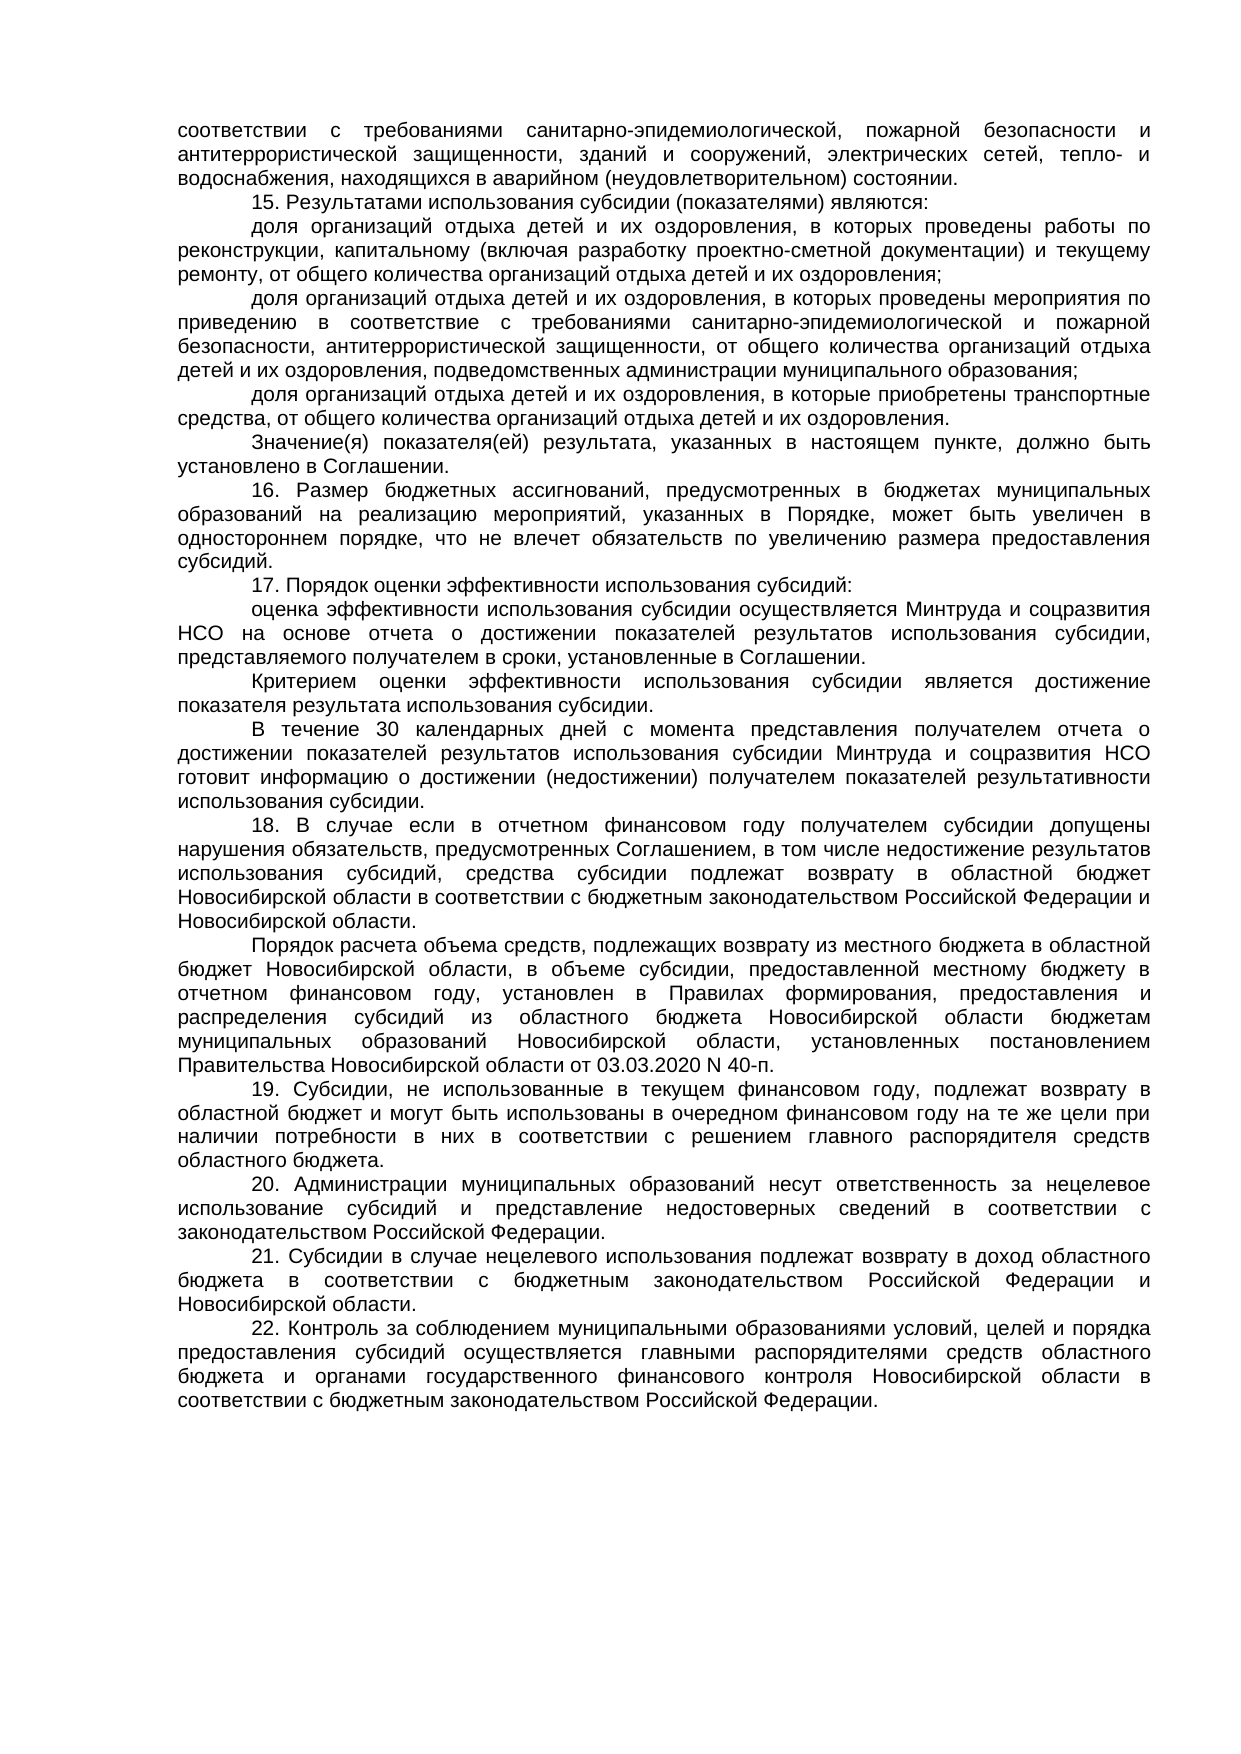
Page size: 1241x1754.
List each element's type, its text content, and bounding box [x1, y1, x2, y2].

text Значение(я) показателя(ей) результата, указанных в настоящем пункте, должно быть установлено в Соглашении. [177, 429, 1152, 477]
text 15. Результатами использования субсидии (показателями) являются: [177, 190, 1152, 214]
text 22. Контроль за соблюдением муниципальными образованиями условий, целей и порядка предоставления субсидий осуществляется главными распорядителями средств областного бюджета и органами государственного финансового контроля Новосибирской области в соответствии с бюджетным законодательством Российской Федерации. [177, 1316, 1152, 1412]
text 16. Размер бюджетных ассигнований, предусмотренных в бюджетах муниципальных образований на реализацию мероприятий, указанных в Порядке, может быть увеличен в одностороннем порядке, что не влечет обязательств по увеличению размера предоставления субсидий. [177, 477, 1152, 573]
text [177, 118, 1152, 190]
text 17. Порядок оценки эффективности использования субсидий: [177, 573, 1152, 597]
text В течение 30 календарных дней с момента представления получателем отчета о достижении показателей результатов использования субсидии Минтруда и соцразвития НСО готовит информацию о достижении (недостижении) получателем показателей результативности использования субсидии. [177, 717, 1152, 813]
text доля организаций отдыха детей и их оздоровления, в которых проведены мероприятия по приведению в соответствие с требованиями санитарно-эпидемиологической и пожарной безопасности, антитеррористической защищенности, от общего количества организаций отдыха детей и их оздоровления, подведомственных администрации муниципального образования; [177, 286, 1152, 382]
text 19. Субсидии, не использованные в текущем финансовом году, подлежат возврату в областной бюджет и могут быть использованы в очередном финансовом году на те же цели при наличии потребности в них в соответствии с решением главного распорядителя средств областного бюджета. [177, 1076, 1152, 1172]
text оценка эффективности использования субсидии осуществляется Минтруда и соцразвития НСО на основе отчета о достижении показателей результатов использования субсидии, представляемого получателем в сроки, установленные в Соглашении. [177, 597, 1152, 669]
text 20. Администрации муниципальных образований несут ответственность за нецелевое использование субсидий и представление недостоверных сведений в соответствии с законодательством Российской Федерации. [177, 1172, 1152, 1244]
text Критерием оценки эффективности использования субсидии является достижение показателя результата использования субсидии. [177, 669, 1152, 717]
text доля организаций отдыха детей и их оздоровления, в которых проведены работы по реконструкции, капитальному (включая разработку проектно-сметной документации) и текущему ремонту, от общего количества организаций отдыха детей и их оздоровления; [177, 214, 1152, 286]
text Порядок расчета объема средств, подлежащих возврату из местного бюджета в областной бюджет Новосибирской области, в объеме субсидии, предоставленной местному бюджету в отчетном финансовом году, установлен в Правилах формирования, предоставления и распределения субсидий из областного бюджета Новосибирской области бюджетам муниципальных образований Новосибирской области, установленных постановлением Правительства Новосибирской области от 03.03.2020 N 40-п. [177, 933, 1152, 1076]
text 21. Субсидии в случае нецелевого использования подлежат возврату в доход областного бюджета в соответствии с бюджетным законодательством Российской Федерации и Новосибирской области. [177, 1244, 1152, 1316]
text доля организаций отдыха детей и их оздоровления, в которые приобретены транспортные средства, от общего количества организаций отдыха детей и их оздоровления. [177, 382, 1152, 429]
text 18. В случае если в отчетном финансовом году получателем субсидии допущены нарушения обязательств, предусмотренных Соглашением, в том числе недостижение результатов использования субсидий, средства субсидии подлежат возврату в областной бюджет Новосибирской области в соответствии с бюджетным законодательством Российской Федерации и Новосибирской области. [177, 813, 1152, 933]
